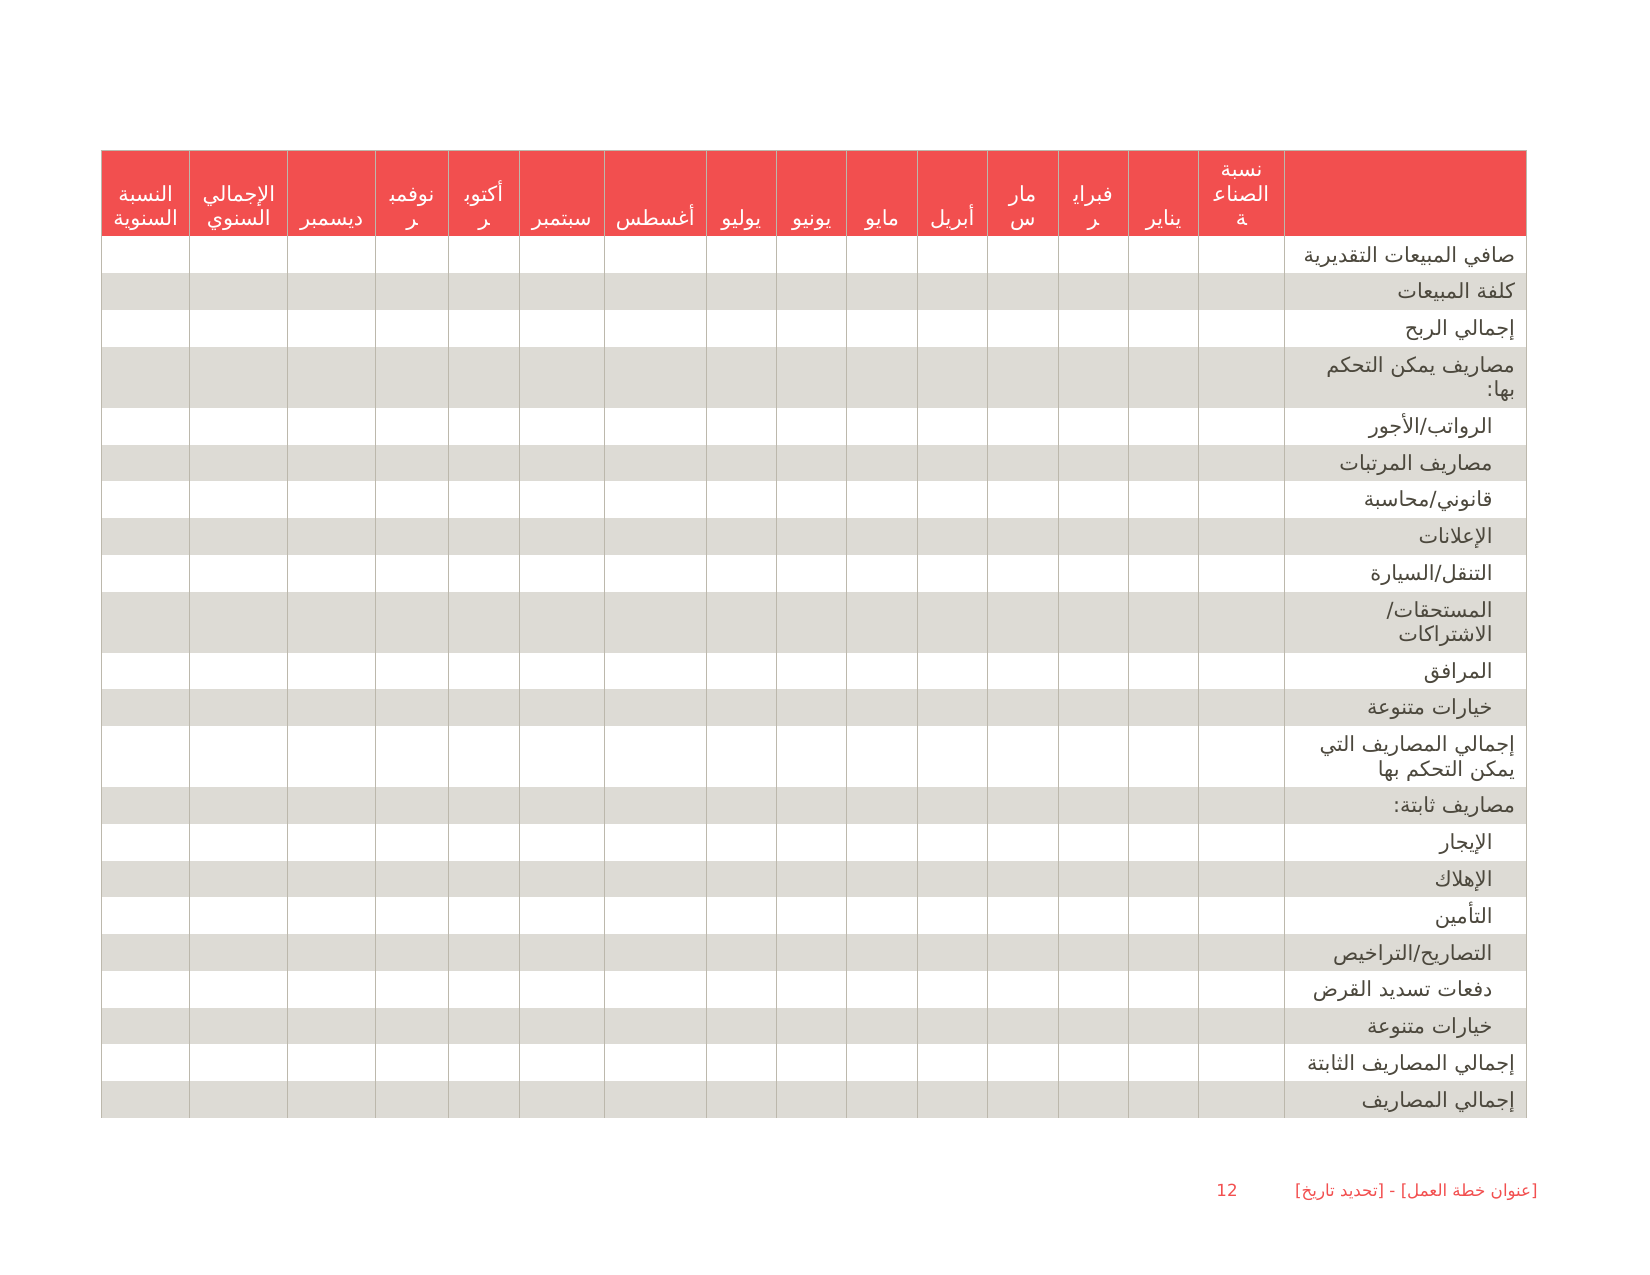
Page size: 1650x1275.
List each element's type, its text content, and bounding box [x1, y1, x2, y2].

table_cell [520, 1045, 604, 1081]
table_cell [777, 592, 846, 653]
table_cell [1199, 481, 1284, 518]
table_cell [605, 653, 706, 689]
table_cell [707, 653, 776, 689]
table_cell [605, 1045, 706, 1081]
table_cell [102, 481, 189, 518]
table_cell [1199, 971, 1284, 1008]
table_cell [777, 824, 846, 861]
table_cell [102, 1081, 189, 1118]
table_header [1285, 151, 1526, 236]
table_cell [1059, 1008, 1128, 1044]
table_cell [520, 1081, 604, 1118]
table_cell [102, 1008, 189, 1044]
table_cell [847, 787, 917, 824]
table_cell [190, 273, 287, 310]
table_cell [288, 236, 375, 273]
table_cell [376, 408, 448, 444]
table_cell [102, 1045, 189, 1081]
table_cell [288, 787, 375, 824]
table_cell [102, 347, 189, 408]
table_cell [449, 653, 519, 689]
table_cell [1059, 824, 1128, 861]
table_cell [1199, 555, 1284, 592]
table_header يوليو [707, 151, 776, 236]
table_cell خيارات متنوعة [1285, 1008, 1526, 1044]
table_cell [520, 518, 604, 555]
table_cell [288, 310, 375, 347]
table_cell [1059, 1081, 1128, 1118]
table_cell [707, 726, 776, 787]
table_cell [376, 861, 448, 897]
table_cell [988, 310, 1058, 347]
table_header أكتوبر [449, 151, 519, 236]
table_cell [520, 726, 604, 787]
table_cell [288, 653, 375, 689]
table_cell [1129, 445, 1198, 481]
table_cell خيارات متنوعة [1285, 689, 1526, 726]
table_cell [918, 689, 987, 726]
table_cell [1199, 934, 1284, 971]
table_cell [449, 934, 519, 971]
table_cell [190, 898, 287, 934]
table_cell [918, 726, 987, 787]
table_cell [777, 408, 846, 444]
table_cell [102, 518, 189, 555]
table_cell [988, 934, 1058, 971]
table_cell [605, 481, 706, 518]
table_cell [1129, 408, 1198, 444]
table_header النسبة السنوية [102, 151, 189, 236]
table_cell [102, 592, 189, 653]
table_cell [988, 445, 1058, 481]
table_cell [1129, 934, 1198, 971]
table_cell [707, 689, 776, 726]
table_cell [1129, 898, 1198, 934]
table_cell [777, 787, 846, 824]
table_cell [1059, 689, 1128, 726]
table_cell [376, 689, 448, 726]
table_cell [449, 310, 519, 347]
table_cell [449, 1045, 519, 1081]
table_cell إجمالي المصاريف التي يمكن التحكم بها [1285, 726, 1526, 787]
table_header مايو [847, 151, 917, 236]
table_cell [707, 445, 776, 481]
table_cell [847, 653, 917, 689]
table_cell [988, 726, 1058, 787]
table_cell [1199, 236, 1284, 273]
table_header ديسمبر [288, 151, 375, 236]
table_cell [847, 445, 917, 481]
table_cell [1059, 481, 1128, 518]
table_header أغسطس [605, 151, 706, 236]
table_cell الإيجار [1285, 824, 1526, 861]
table_cell [1199, 408, 1284, 444]
table_cell [918, 934, 987, 971]
table_cell [918, 236, 987, 273]
table_cell [918, 408, 987, 444]
table_cell [102, 824, 189, 861]
table_cell [988, 273, 1058, 310]
table_cell [376, 273, 448, 310]
table_cell [520, 787, 604, 824]
table_cell [288, 518, 375, 555]
table_cell [449, 861, 519, 897]
table_cell [520, 934, 604, 971]
table_cell [988, 408, 1058, 444]
table_cell [520, 653, 604, 689]
table_cell الإهلاك [1285, 861, 1526, 897]
table_cell [1129, 971, 1198, 1008]
table_cell [376, 934, 448, 971]
table_cell [102, 653, 189, 689]
table_cell [376, 787, 448, 824]
table_cell [1129, 824, 1198, 861]
table_cell [918, 1081, 987, 1118]
table_cell [777, 1081, 846, 1118]
table_cell [847, 592, 917, 653]
table_cell [777, 236, 846, 273]
table_cell [1199, 518, 1284, 555]
table_cell [847, 555, 917, 592]
table_cell [605, 236, 706, 273]
table_cell [190, 824, 287, 861]
table_cell [918, 861, 987, 897]
table_cell [777, 310, 846, 347]
table_cell [288, 481, 375, 518]
table_cell [376, 236, 448, 273]
table_cell [190, 787, 287, 824]
table_cell [376, 824, 448, 861]
table_cell [449, 347, 519, 408]
table_header يونيو [777, 151, 846, 236]
table_cell [520, 689, 604, 726]
table_cell مصاريف المرتبات [1285, 445, 1526, 481]
table_header نوفمبر [376, 151, 448, 236]
table_cell [1199, 653, 1284, 689]
table_cell [847, 824, 917, 861]
table_cell [1199, 689, 1284, 726]
table_cell [1059, 1045, 1128, 1081]
table_cell [1059, 861, 1128, 897]
table_cell [988, 1045, 1058, 1081]
table_cell [449, 824, 519, 861]
table_cell [988, 653, 1058, 689]
table_cell [777, 347, 846, 408]
table_cell [605, 445, 706, 481]
table_cell [988, 592, 1058, 653]
table_cell [190, 408, 287, 444]
table_cell [190, 555, 287, 592]
table_cell [1059, 518, 1128, 555]
table_cell [520, 408, 604, 444]
table_cell [102, 236, 189, 273]
table_cell [707, 273, 776, 310]
table_cell [288, 898, 375, 934]
table_cell [1199, 1008, 1284, 1044]
table_cell [1129, 273, 1198, 310]
table_cell [918, 1008, 987, 1044]
table_cell [288, 1081, 375, 1118]
table_cell [190, 481, 287, 518]
table_cell [1059, 898, 1128, 934]
table_cell [777, 861, 846, 897]
table_cell [988, 481, 1058, 518]
table_cell [449, 726, 519, 787]
table_cell [605, 518, 706, 555]
table_cell [847, 898, 917, 934]
table_cell [449, 518, 519, 555]
table_cell [707, 1045, 776, 1081]
table_cell [605, 347, 706, 408]
table_cell [288, 824, 375, 861]
table_cell [777, 555, 846, 592]
table_cell [520, 824, 604, 861]
table_cell [1199, 726, 1284, 787]
table_cell [376, 1081, 448, 1118]
table_cell [707, 1081, 776, 1118]
table_cell [605, 1008, 706, 1044]
table_cell [449, 787, 519, 824]
table_cell [520, 1008, 604, 1044]
table_cell [1199, 445, 1284, 481]
table_cell [1199, 861, 1284, 897]
table_cell [918, 971, 987, 1008]
table_cell [1129, 726, 1198, 787]
table_cell [918, 898, 987, 934]
table_cell المرافق [1285, 653, 1526, 689]
table_cell [777, 971, 846, 1008]
table_cell [102, 408, 189, 444]
table_cell [918, 653, 987, 689]
table_cell دفعات تسديد القرض [1285, 971, 1526, 1008]
table_cell [520, 347, 604, 408]
table_cell إجمالي المصاريف [1285, 1081, 1526, 1118]
table_cell المستحقات/الاشتراكات [1285, 592, 1526, 653]
table_cell [449, 555, 519, 592]
table_cell [918, 824, 987, 861]
table_cell [190, 1008, 287, 1044]
table_cell [707, 898, 776, 934]
table_cell [1059, 408, 1128, 444]
table_cell [190, 445, 287, 481]
table_cell [847, 408, 917, 444]
table_cell [847, 347, 917, 408]
table_cell [288, 555, 375, 592]
table_cell [520, 273, 604, 310]
table_cell [988, 518, 1058, 555]
table_cell [707, 347, 776, 408]
table_cell [707, 408, 776, 444]
table_header نسبة الصناعة [1199, 151, 1284, 236]
table_cell [777, 1045, 846, 1081]
table_cell [988, 898, 1058, 934]
table_cell [1129, 787, 1198, 824]
table_cell [707, 518, 776, 555]
table_cell كلفة المبيعات [1285, 273, 1526, 310]
table_cell [847, 273, 917, 310]
table_cell [1129, 347, 1198, 408]
table_cell التصاريح/التراخيص [1285, 934, 1526, 971]
table_cell [376, 1008, 448, 1044]
table_cell [777, 689, 846, 726]
table_cell [847, 518, 917, 555]
table_cell [376, 481, 448, 518]
table_cell [102, 861, 189, 897]
table_cell [288, 1045, 375, 1081]
table_cell [190, 236, 287, 273]
table_cell [605, 555, 706, 592]
table_cell [1059, 787, 1128, 824]
table_cell [605, 934, 706, 971]
table_cell إجمالي المصاريف الثابتة [1285, 1045, 1526, 1081]
table_cell الإعلانات [1285, 518, 1526, 555]
table_cell [707, 787, 776, 824]
table_cell [1129, 653, 1198, 689]
table_cell [847, 310, 917, 347]
table_cell [1059, 971, 1128, 1008]
table_cell [102, 689, 189, 726]
table_cell [449, 1008, 519, 1044]
table_cell [988, 824, 1058, 861]
table_cell [376, 898, 448, 934]
table_cell قانوني/محاسبة [1285, 481, 1526, 518]
table_cell الرواتب/الأجور [1285, 408, 1526, 444]
table_cell [777, 934, 846, 971]
table_cell [288, 445, 375, 481]
table_cell [777, 518, 846, 555]
table_cell [707, 555, 776, 592]
table_cell [1129, 481, 1198, 518]
table_cell [918, 555, 987, 592]
table_cell [190, 861, 287, 897]
table_cell [520, 445, 604, 481]
table_cell [988, 236, 1058, 273]
table_cell [847, 934, 917, 971]
table_header أبريل [918, 151, 987, 236]
table_cell مصاريف يمكن التحكم بها: [1285, 347, 1526, 408]
table_cell [102, 898, 189, 934]
table_cell [449, 592, 519, 653]
table_header مارس [988, 151, 1058, 236]
table_cell [988, 861, 1058, 897]
table_cell [449, 481, 519, 518]
table_cell [605, 592, 706, 653]
table_cell [1059, 445, 1128, 481]
table_cell [190, 1081, 287, 1118]
table_cell [918, 518, 987, 555]
table_cell [190, 1045, 287, 1081]
table_cell [1059, 934, 1128, 971]
table_cell [190, 310, 287, 347]
table_cell [102, 310, 189, 347]
table_cell [707, 592, 776, 653]
table_cell [1129, 1081, 1198, 1118]
table_cell [449, 236, 519, 273]
table_cell [1129, 592, 1198, 653]
table_cell [1059, 653, 1128, 689]
table_cell [847, 1008, 917, 1044]
table_cell [102, 273, 189, 310]
table_cell [520, 310, 604, 347]
table_cell [605, 1081, 706, 1118]
table_cell [707, 481, 776, 518]
table_cell [605, 861, 706, 897]
table_cell [288, 592, 375, 653]
table_cell [449, 273, 519, 310]
table_cell [918, 592, 987, 653]
table_cell [190, 726, 287, 787]
table_cell [376, 592, 448, 653]
table_cell [847, 481, 917, 518]
table_cell [605, 824, 706, 861]
table_header الإجمالي السنوي [190, 151, 287, 236]
table_cell [777, 1008, 846, 1044]
table_cell [1129, 689, 1198, 726]
table_cell [777, 445, 846, 481]
table_cell [288, 689, 375, 726]
table_cell [102, 787, 189, 824]
table_cell [605, 689, 706, 726]
table_cell [707, 971, 776, 1008]
table_cell [777, 653, 846, 689]
table_cell [918, 481, 987, 518]
table_cell [918, 1045, 987, 1081]
table_cell [376, 347, 448, 408]
table_cell [190, 653, 287, 689]
table_cell [1199, 824, 1284, 861]
table_cell [1199, 1045, 1284, 1081]
table_cell [988, 1081, 1058, 1118]
table_cell [988, 555, 1058, 592]
table_cell [520, 236, 604, 273]
table_cell [1199, 310, 1284, 347]
table_cell [847, 861, 917, 897]
table_header يناير [1129, 151, 1198, 236]
table_cell [707, 236, 776, 273]
table_cell [605, 726, 706, 787]
table_cell [988, 689, 1058, 726]
table_cell [1199, 1081, 1284, 1118]
table_cell [190, 518, 287, 555]
table_cell التنقل/السيارة [1285, 555, 1526, 592]
table_cell [777, 898, 846, 934]
table_cell [1199, 592, 1284, 653]
table_cell [605, 408, 706, 444]
table_cell [190, 592, 287, 653]
table_cell [1129, 861, 1198, 897]
table_cell [376, 726, 448, 787]
table_cell [1129, 518, 1198, 555]
table_cell [102, 726, 189, 787]
table_cell [918, 445, 987, 481]
table_cell [288, 408, 375, 444]
table_cell [520, 592, 604, 653]
table_cell [707, 861, 776, 897]
table_header فبراير [1059, 151, 1128, 236]
table_cell [847, 1045, 917, 1081]
table_cell [288, 726, 375, 787]
table_cell [707, 1008, 776, 1044]
table_cell [449, 689, 519, 726]
table_cell [449, 971, 519, 1008]
table_cell إجمالي الربح [1285, 310, 1526, 347]
table_cell [376, 971, 448, 1008]
table_cell [449, 408, 519, 444]
table_cell [1199, 898, 1284, 934]
table_cell [1059, 236, 1128, 273]
table_cell [288, 861, 375, 897]
table_cell التأمين [1285, 898, 1526, 934]
table_cell [1129, 555, 1198, 592]
table_cell [918, 273, 987, 310]
table_cell [988, 971, 1058, 1008]
table_cell [777, 726, 846, 787]
table_cell [1199, 273, 1284, 310]
table_header سبتمبر [520, 151, 604, 236]
table_cell [376, 555, 448, 592]
table_cell [988, 1008, 1058, 1044]
table_cell [847, 236, 917, 273]
table_cell [520, 898, 604, 934]
table_cell [847, 1081, 917, 1118]
table_cell [288, 934, 375, 971]
table_cell [520, 555, 604, 592]
table_cell [777, 273, 846, 310]
table_cell [449, 898, 519, 934]
table_cell [376, 518, 448, 555]
table_cell [102, 971, 189, 1008]
table_cell [288, 347, 375, 408]
table_cell [520, 861, 604, 897]
table_cell [190, 347, 287, 408]
table_cell [1199, 787, 1284, 824]
table_cell [605, 310, 706, 347]
table_cell [847, 971, 917, 1008]
table_cell [288, 1008, 375, 1044]
table_cell [376, 653, 448, 689]
table_cell [1129, 1045, 1198, 1081]
table_cell [988, 347, 1058, 408]
table_cell [449, 445, 519, 481]
table_cell مصاريف ثابتة: [1285, 787, 1526, 824]
table_cell [102, 934, 189, 971]
table_cell صافي المبيعات التقديرية [1285, 236, 1526, 273]
table_cell [847, 689, 917, 726]
table_cell [1059, 555, 1128, 592]
table_cell [1129, 236, 1198, 273]
table_cell [707, 824, 776, 861]
table_cell [605, 787, 706, 824]
table_cell [102, 445, 189, 481]
table_cell [376, 445, 448, 481]
table_cell [376, 310, 448, 347]
table_cell [520, 481, 604, 518]
table_cell [1059, 726, 1128, 787]
table_cell [605, 898, 706, 934]
table_cell [988, 787, 1058, 824]
table_cell [918, 310, 987, 347]
table_cell [190, 689, 287, 726]
table_cell [918, 787, 987, 824]
table_cell [102, 555, 189, 592]
table_cell [1199, 347, 1284, 408]
table_cell [288, 273, 375, 310]
table_cell [605, 273, 706, 310]
table_cell [707, 310, 776, 347]
table_cell [605, 971, 706, 1008]
table_cell [1059, 310, 1128, 347]
table_cell [449, 1081, 519, 1118]
table_cell [288, 971, 375, 1008]
table_cell [918, 347, 987, 408]
table_cell [376, 1045, 448, 1081]
table_cell [190, 934, 287, 971]
table_cell [1059, 347, 1128, 408]
table_cell [1129, 310, 1198, 347]
table_cell [190, 971, 287, 1008]
table_cell [520, 971, 604, 1008]
table_cell [707, 934, 776, 971]
table_cell [777, 481, 846, 518]
table_cell [1129, 1008, 1198, 1044]
table_cell [1059, 592, 1128, 653]
table_cell [847, 726, 917, 787]
table_cell [1059, 273, 1128, 310]
